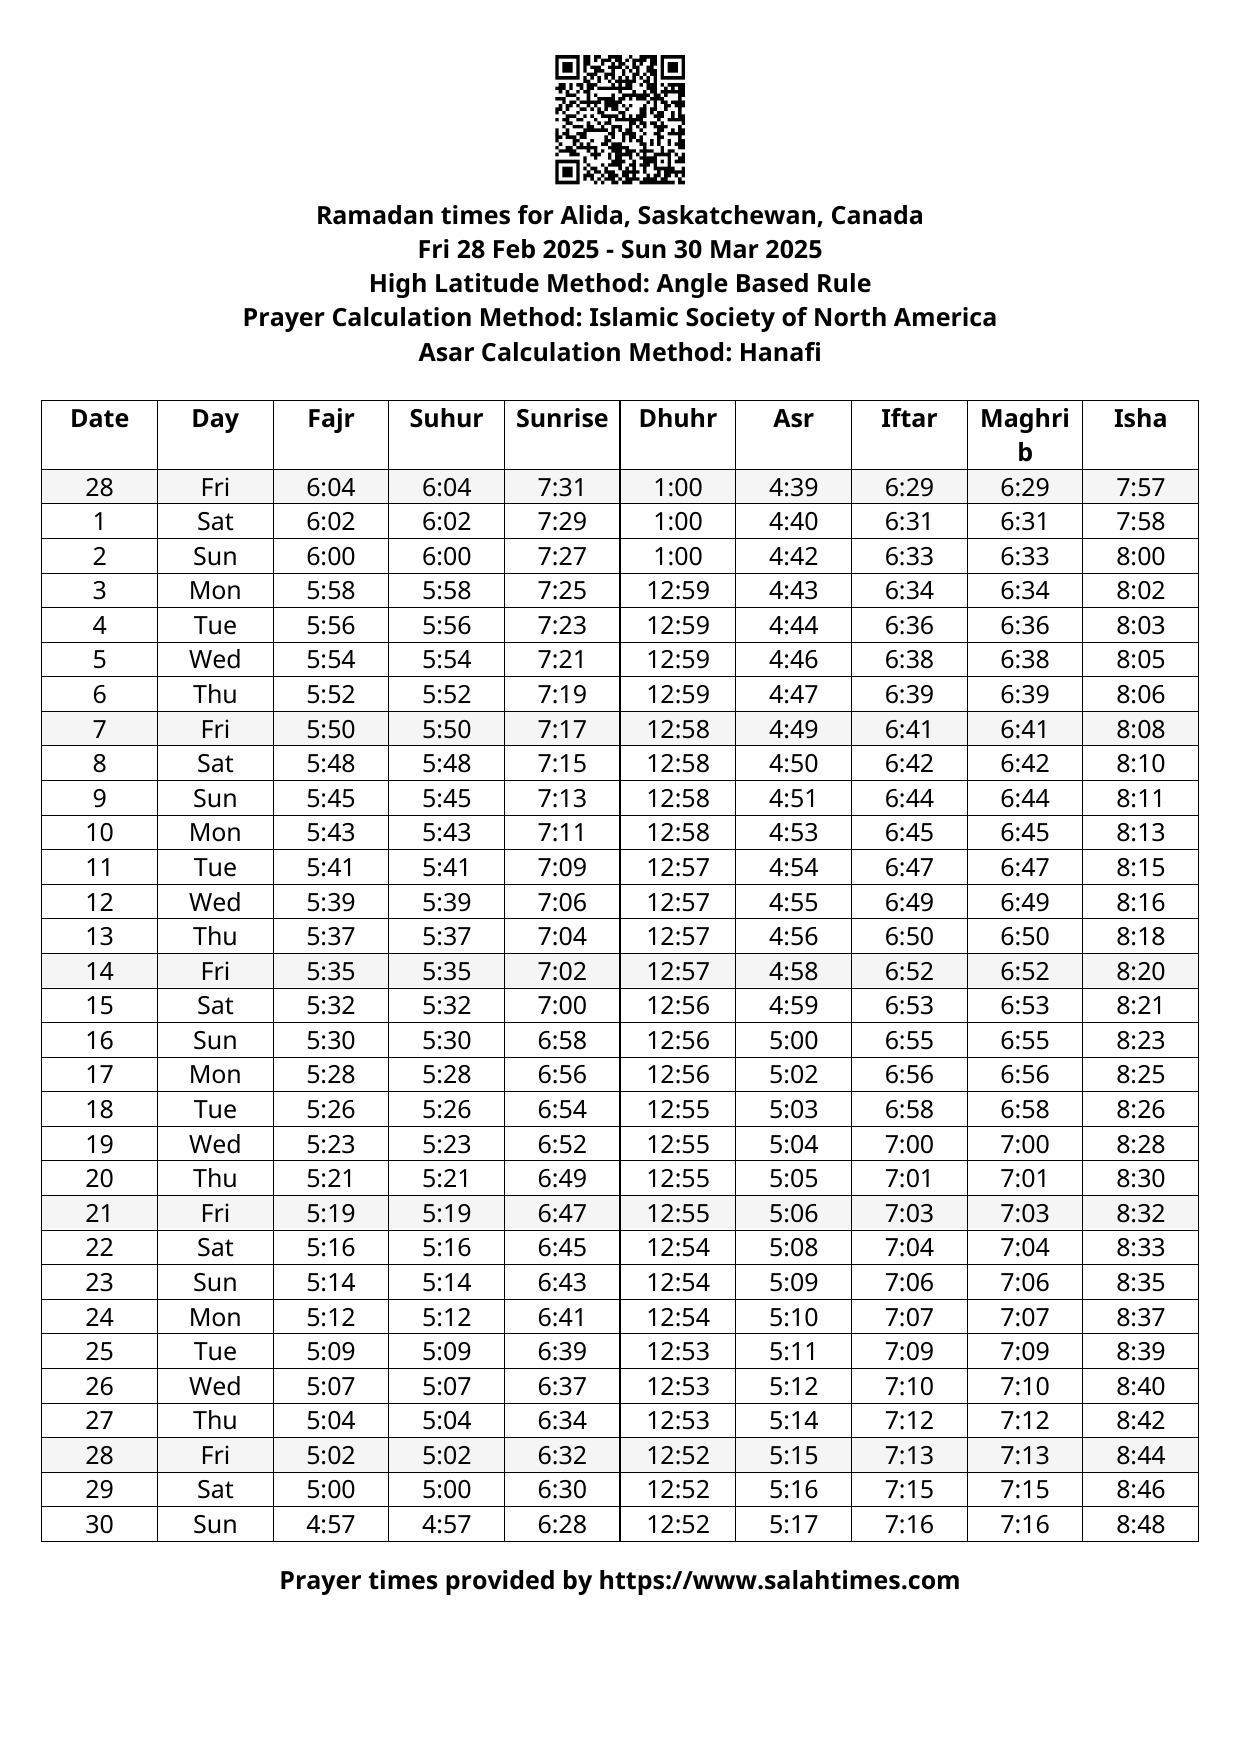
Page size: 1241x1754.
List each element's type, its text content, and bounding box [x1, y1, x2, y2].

table_cell 7:00 [968, 1127, 1082, 1160]
table_cell Sat [158, 504, 273, 538]
table_cell 5:37 [389, 919, 504, 953]
table_cell 5:41 [274, 850, 388, 884]
table_cell 7:07 [852, 1300, 967, 1333]
table_cell 11 [42, 850, 157, 884]
table_cell 6:36 [968, 608, 1082, 642]
table_cell 4:50 [736, 746, 851, 780]
table_cell 6:50 [852, 919, 967, 953]
table_cell 7:07 [968, 1300, 1082, 1333]
table_cell 8:21 [1083, 989, 1198, 1022]
table_cell 7:12 [968, 1404, 1082, 1437]
table_cell 5:48 [274, 746, 388, 780]
table_cell 4:57 [389, 1507, 504, 1541]
table_cell 28 [42, 1438, 157, 1472]
table_cell 8:11 [1083, 781, 1198, 814]
table_cell 5:54 [389, 643, 504, 676]
table_cell 6:52 [852, 954, 967, 987]
table_cell 8:33 [1083, 1231, 1198, 1264]
table_cell 6:33 [968, 539, 1082, 572]
table_cell 5:11 [736, 1334, 851, 1368]
table_cell 8:30 [1083, 1161, 1198, 1195]
table_cell 12:53 [621, 1334, 735, 1368]
table_cell 8:06 [1083, 677, 1198, 711]
table_cell 12:58 [621, 746, 735, 780]
table_cell 5:58 [274, 574, 388, 607]
table_cell 5:54 [274, 643, 388, 676]
table_cell 6:38 [968, 643, 1082, 676]
table_cell 5:07 [274, 1369, 388, 1402]
table_cell 6:39 [852, 677, 967, 711]
table_cell 12:52 [621, 1473, 735, 1506]
table_cell 8:13 [1083, 816, 1198, 849]
table_cell 5:05 [736, 1161, 851, 1195]
table_cell 6:56 [505, 1058, 619, 1091]
picture [542, 41, 699, 198]
table_cell 12:56 [621, 1023, 735, 1057]
table_cell Wed [158, 1369, 273, 1402]
table_cell 24 [42, 1300, 157, 1333]
table_cell 23 [42, 1265, 157, 1299]
table_cell 6:39 [505, 1334, 619, 1368]
table_cell 6:28 [505, 1507, 619, 1541]
table_cell 7:06 [852, 1265, 967, 1299]
table_cell 6:52 [505, 1127, 619, 1160]
table_cell Mon [158, 1300, 273, 1333]
table_cell 5:23 [389, 1127, 504, 1160]
table_cell Sat [158, 989, 273, 1022]
table_cell 7:11 [505, 816, 619, 849]
table_cell 7:19 [505, 677, 619, 711]
table_cell 4:59 [736, 989, 851, 1022]
table_cell 3 [42, 574, 157, 607]
table_cell 7:15 [968, 1473, 1082, 1506]
table_cell 8:35 [1083, 1265, 1198, 1299]
table_cell 4 [42, 608, 157, 642]
table_cell 6:47 [852, 850, 967, 884]
table_cell 6:34 [968, 574, 1082, 607]
table_cell 8:02 [1083, 574, 1198, 607]
table_cell 12:59 [621, 574, 735, 607]
table_header Iftar [852, 401, 967, 469]
table_cell 7:09 [852, 1334, 967, 1368]
text Prayer Calculation Method: Islamic Society of North America [42, 300, 1198, 334]
table_cell 5:52 [274, 677, 388, 711]
table_cell 6:41 [852, 712, 967, 745]
table_cell 6:53 [852, 989, 967, 1022]
table_cell 5:02 [274, 1438, 388, 1472]
table_cell 5:16 [389, 1231, 504, 1264]
table_cell 5:39 [389, 885, 504, 918]
table_cell 7:23 [505, 608, 619, 642]
table_cell 4:42 [736, 539, 851, 572]
table_cell 29 [42, 1473, 157, 1506]
table_cell 6:45 [968, 816, 1082, 849]
table_cell 9 [42, 781, 157, 814]
table_cell 6:41 [968, 712, 1082, 745]
table_cell 5:35 [389, 954, 504, 987]
table_cell Thu [158, 677, 273, 711]
table_cell 5:07 [389, 1369, 504, 1402]
table_cell 12:57 [621, 919, 735, 953]
table_header Date [42, 401, 157, 469]
table_cell 4:43 [736, 574, 851, 607]
table_cell Thu [158, 1404, 273, 1437]
table_cell 5:50 [274, 712, 388, 745]
table_cell 5:35 [274, 954, 388, 987]
table_cell 6:42 [968, 746, 1082, 780]
table_cell 5:48 [389, 746, 504, 780]
table_cell 5:52 [389, 677, 504, 711]
table_cell 7:21 [505, 643, 619, 676]
table_header Day [158, 401, 273, 469]
table_cell 14 [42, 954, 157, 987]
table_cell 20 [42, 1161, 157, 1195]
table_cell 5:56 [274, 608, 388, 642]
table_cell 12 [42, 885, 157, 918]
table_cell 5:16 [736, 1473, 851, 1506]
table_cell 5:02 [736, 1058, 851, 1091]
table_cell 5:14 [274, 1265, 388, 1299]
table_cell 1 [42, 504, 157, 538]
table_cell 6:58 [505, 1023, 619, 1057]
table_cell 6 [42, 677, 157, 711]
table_cell 6:44 [852, 781, 967, 814]
table_cell 7:01 [968, 1161, 1082, 1195]
table_cell 4:46 [736, 643, 851, 676]
table_cell 5:12 [274, 1300, 388, 1333]
table_cell 5:09 [389, 1334, 504, 1368]
table_cell 6:29 [852, 470, 967, 503]
table_cell 6:43 [505, 1265, 619, 1299]
table_cell 4:47 [736, 677, 851, 711]
table_cell 6:42 [852, 746, 967, 780]
table_cell 27 [42, 1404, 157, 1437]
table_header Maghrib [968, 401, 1082, 469]
table_cell 5:03 [736, 1092, 851, 1126]
table_cell 6:47 [968, 850, 1082, 884]
table_cell 7:13 [505, 781, 619, 814]
table_cell 7:01 [852, 1161, 967, 1195]
table_cell 7:27 [505, 539, 619, 572]
table_cell 7:06 [968, 1265, 1082, 1299]
table_header Fajr [274, 401, 388, 469]
table_cell 7:04 [505, 919, 619, 953]
table_cell 5:39 [274, 885, 388, 918]
table_cell 6:50 [968, 919, 1082, 953]
table_cell 5:15 [736, 1438, 851, 1472]
table_cell 6:55 [968, 1023, 1082, 1057]
table_cell 4:57 [274, 1507, 388, 1541]
table_cell Sat [158, 746, 273, 780]
table_cell 8:48 [1083, 1507, 1198, 1541]
table_cell 6:33 [852, 539, 967, 572]
table_cell 12:56 [621, 1058, 735, 1091]
table_cell 5:50 [389, 712, 504, 745]
table_cell 5:45 [274, 781, 388, 814]
text Ramadan times for Alida, Saskatchewan, Canada [42, 198, 1198, 232]
table_cell Tue [158, 608, 273, 642]
text High Latitude Method: Angle Based Rule [42, 266, 1198, 300]
table_cell 6:30 [505, 1473, 619, 1506]
table_cell 8:10 [1083, 746, 1198, 780]
table_header Sunrise [505, 401, 619, 469]
table_cell 6:41 [505, 1300, 619, 1333]
table_cell 7 [42, 712, 157, 745]
table_cell 8:40 [1083, 1369, 1198, 1402]
table_cell Sun [158, 1507, 273, 1541]
table_cell 12:58 [621, 712, 735, 745]
table_cell 7:13 [968, 1438, 1082, 1472]
table_cell 12:56 [621, 989, 735, 1022]
table_cell 21 [42, 1196, 157, 1229]
table_header Isha [1083, 401, 1198, 469]
table_header Suhur [389, 401, 504, 469]
table_cell Sat [158, 1231, 273, 1264]
table_cell 7:31 [505, 470, 619, 503]
table_cell 5:21 [389, 1161, 504, 1195]
table_cell 8:32 [1083, 1196, 1198, 1229]
table_cell 6:31 [852, 504, 967, 538]
table_cell 7:15 [852, 1473, 967, 1506]
table_cell 12:59 [621, 643, 735, 676]
table_cell 12:58 [621, 781, 735, 814]
table_cell 7:10 [852, 1369, 967, 1402]
table_cell 7:06 [505, 885, 619, 918]
table_cell 5:30 [274, 1023, 388, 1057]
table_cell 6:34 [505, 1404, 619, 1437]
table_cell 6:37 [505, 1369, 619, 1402]
table_cell 5:28 [389, 1058, 504, 1091]
table_cell 5:12 [736, 1369, 851, 1402]
table_cell 8:25 [1083, 1058, 1198, 1091]
table_cell 8:42 [1083, 1404, 1198, 1437]
table_cell 12:58 [621, 816, 735, 849]
table_cell 5:09 [736, 1265, 851, 1299]
table_cell 6:39 [968, 677, 1082, 711]
table_cell 12:52 [621, 1438, 735, 1472]
table_cell 12:57 [621, 850, 735, 884]
table_cell 28 [42, 470, 157, 503]
table_cell 5:43 [274, 816, 388, 849]
table_cell 6:02 [274, 504, 388, 538]
table_cell 7:03 [852, 1196, 967, 1229]
table_cell Mon [158, 1058, 273, 1091]
table_cell 4:51 [736, 781, 851, 814]
table_cell 5:04 [389, 1404, 504, 1437]
table_cell 5:12 [389, 1300, 504, 1333]
table_cell 5:45 [389, 781, 504, 814]
table_cell 6:44 [968, 781, 1082, 814]
table_cell 6:49 [505, 1161, 619, 1195]
table_cell 8:26 [1083, 1092, 1198, 1126]
table_cell 5:23 [274, 1127, 388, 1160]
table_cell 4:39 [736, 470, 851, 503]
table_cell 5:14 [736, 1404, 851, 1437]
table_cell 5:30 [389, 1023, 504, 1057]
table_cell 12:54 [621, 1300, 735, 1333]
table_cell 7:00 [505, 989, 619, 1022]
table_cell 12:57 [621, 954, 735, 987]
text Fri 28 Feb 2025 - Sun 30 Mar 2025 [42, 232, 1198, 266]
table_cell 5 [42, 643, 157, 676]
table_cell 8:15 [1083, 850, 1198, 884]
table_cell 12:59 [621, 677, 735, 711]
table_cell 2 [42, 539, 157, 572]
table_cell Fri [158, 712, 273, 745]
table_cell 7:10 [968, 1369, 1082, 1402]
table_cell 7:58 [1083, 504, 1198, 538]
table_cell 7:17 [505, 712, 619, 745]
table_cell 8:03 [1083, 608, 1198, 642]
table_cell Tue [158, 1334, 273, 1368]
table_cell 5:04 [736, 1127, 851, 1160]
table_cell 5:10 [736, 1300, 851, 1333]
table_cell 6:36 [852, 608, 967, 642]
table_cell 4:40 [736, 504, 851, 538]
table_header Asr [736, 401, 851, 469]
table_cell 13 [42, 919, 157, 953]
table_cell 7:04 [852, 1231, 967, 1264]
table_cell 6:47 [505, 1196, 619, 1229]
table_cell 8:00 [1083, 539, 1198, 572]
table_cell 5:08 [736, 1231, 851, 1264]
table_cell 5:00 [736, 1023, 851, 1057]
table_cell 7:09 [505, 850, 619, 884]
table_cell 16 [42, 1023, 157, 1057]
table_cell 12:54 [621, 1231, 735, 1264]
table_cell Wed [158, 1127, 273, 1160]
table_cell 7:03 [968, 1196, 1082, 1229]
table_cell 4:49 [736, 712, 851, 745]
table_cell Sat [158, 1473, 273, 1506]
table_cell 6:00 [274, 539, 388, 572]
table_cell 5:19 [274, 1196, 388, 1229]
table_cell 12:52 [621, 1507, 735, 1541]
table_cell 7:16 [852, 1507, 967, 1541]
table_cell 8:20 [1083, 954, 1198, 987]
table_cell 6:55 [852, 1023, 967, 1057]
table_cell 8:39 [1083, 1334, 1198, 1368]
table_cell 6:56 [968, 1058, 1082, 1091]
table_cell 19 [42, 1127, 157, 1160]
table_cell 8:08 [1083, 712, 1198, 745]
table_cell 8:18 [1083, 919, 1198, 953]
table_cell Mon [158, 574, 273, 607]
table_cell 5:58 [389, 574, 504, 607]
table_cell Sun [158, 539, 273, 572]
table_cell 6:56 [852, 1058, 967, 1091]
table_cell 4:53 [736, 816, 851, 849]
table_cell 7:09 [968, 1334, 1082, 1368]
table_cell Fri [158, 954, 273, 987]
table_cell 12:53 [621, 1404, 735, 1437]
table_cell 12:54 [621, 1265, 735, 1299]
table_cell Tue [158, 850, 273, 884]
table_cell 6:02 [389, 504, 504, 538]
text Prayer times provided by https://www.salahtimes.com [42, 1563, 1198, 1597]
table_cell 26 [42, 1369, 157, 1402]
table_cell 8:28 [1083, 1127, 1198, 1160]
table_cell 12:59 [621, 608, 735, 642]
table_cell 10 [42, 816, 157, 849]
table_cell 6:29 [968, 470, 1082, 503]
table_cell 12:55 [621, 1127, 735, 1160]
table_cell 22 [42, 1231, 157, 1264]
table_cell 5:14 [389, 1265, 504, 1299]
table_cell 5:04 [274, 1404, 388, 1437]
table_cell 6:34 [852, 574, 967, 607]
table_cell 4:56 [736, 919, 851, 953]
table_cell 4:54 [736, 850, 851, 884]
table_cell 12:57 [621, 885, 735, 918]
table_cell Wed [158, 643, 273, 676]
table_cell 12:55 [621, 1092, 735, 1126]
table_cell 5:26 [274, 1092, 388, 1126]
table_cell 5:06 [736, 1196, 851, 1229]
table_cell 6:49 [852, 885, 967, 918]
text Asar Calculation Method: Hanafi [42, 334, 1198, 368]
table_cell 15 [42, 989, 157, 1022]
table_cell 6:31 [968, 504, 1082, 538]
table_cell Sun [158, 1023, 273, 1057]
table_cell 6:32 [505, 1438, 619, 1472]
table_cell 6:53 [968, 989, 1082, 1022]
table_cell 18 [42, 1092, 157, 1126]
table_cell 5:00 [389, 1473, 504, 1506]
table_cell 5:56 [389, 608, 504, 642]
table_cell 4:44 [736, 608, 851, 642]
table_cell Thu [158, 1161, 273, 1195]
table_cell 5:00 [274, 1473, 388, 1506]
table_cell 5:28 [274, 1058, 388, 1091]
table_cell Fri [158, 1438, 273, 1472]
table_cell 4:55 [736, 885, 851, 918]
table_cell 12:55 [621, 1161, 735, 1195]
table_cell 6:00 [389, 539, 504, 572]
table_cell 5:17 [736, 1507, 851, 1541]
table_cell 5:02 [389, 1438, 504, 1472]
table_cell 7:16 [968, 1507, 1082, 1541]
table_cell 12:53 [621, 1369, 735, 1402]
table_cell 6:45 [852, 816, 967, 849]
table_cell 17 [42, 1058, 157, 1091]
table_cell 7:02 [505, 954, 619, 987]
table_cell Thu [158, 919, 273, 953]
table_cell 5:19 [389, 1196, 504, 1229]
table_cell 6:45 [505, 1231, 619, 1264]
table_cell 6:04 [274, 470, 388, 503]
table_cell 8:05 [1083, 643, 1198, 676]
table_cell Mon [158, 816, 273, 849]
table_cell 7:13 [852, 1438, 967, 1472]
table_cell Wed [158, 885, 273, 918]
table_cell 7:04 [968, 1231, 1082, 1264]
table_cell 6:38 [852, 643, 967, 676]
table_cell 1:00 [621, 504, 735, 538]
table_cell 7:00 [852, 1127, 967, 1160]
table_cell 5:09 [274, 1334, 388, 1368]
table_cell 5:21 [274, 1161, 388, 1195]
table_cell 6:04 [389, 470, 504, 503]
table_cell 8:44 [1083, 1438, 1198, 1472]
table_cell 5:43 [389, 816, 504, 849]
table_cell 30 [42, 1507, 157, 1541]
table_cell 25 [42, 1334, 157, 1368]
table_cell 5:37 [274, 919, 388, 953]
table_cell 7:29 [505, 504, 619, 538]
table_cell Sun [158, 1265, 273, 1299]
table_cell 8 [42, 746, 157, 780]
table_header Dhuhr [621, 401, 735, 469]
table_cell 4:58 [736, 954, 851, 987]
table_cell 5:26 [389, 1092, 504, 1126]
table_cell 7:57 [1083, 470, 1198, 503]
table_cell 6:54 [505, 1092, 619, 1126]
table_cell 7:25 [505, 574, 619, 607]
table_cell 8:46 [1083, 1473, 1198, 1506]
table_cell 5:32 [389, 989, 504, 1022]
table_cell 6:52 [968, 954, 1082, 987]
table_cell 6:49 [968, 885, 1082, 918]
table_cell 12:55 [621, 1196, 735, 1229]
table_cell 8:23 [1083, 1023, 1198, 1057]
table_cell 7:15 [505, 746, 619, 780]
table_cell 8:16 [1083, 885, 1198, 918]
table_cell Sun [158, 781, 273, 814]
table_cell 1:00 [621, 470, 735, 503]
table_cell 5:32 [274, 989, 388, 1022]
table_cell 6:58 [968, 1092, 1082, 1126]
table_cell 6:58 [852, 1092, 967, 1126]
table_cell 7:12 [852, 1404, 967, 1437]
table_cell 5:16 [274, 1231, 388, 1264]
table_cell 1:00 [621, 539, 735, 572]
table_cell 5:41 [389, 850, 504, 884]
table_cell Fri [158, 1196, 273, 1229]
table_cell Fri [158, 470, 273, 503]
table_cell Tue [158, 1092, 273, 1126]
table_cell 8:37 [1083, 1300, 1198, 1333]
